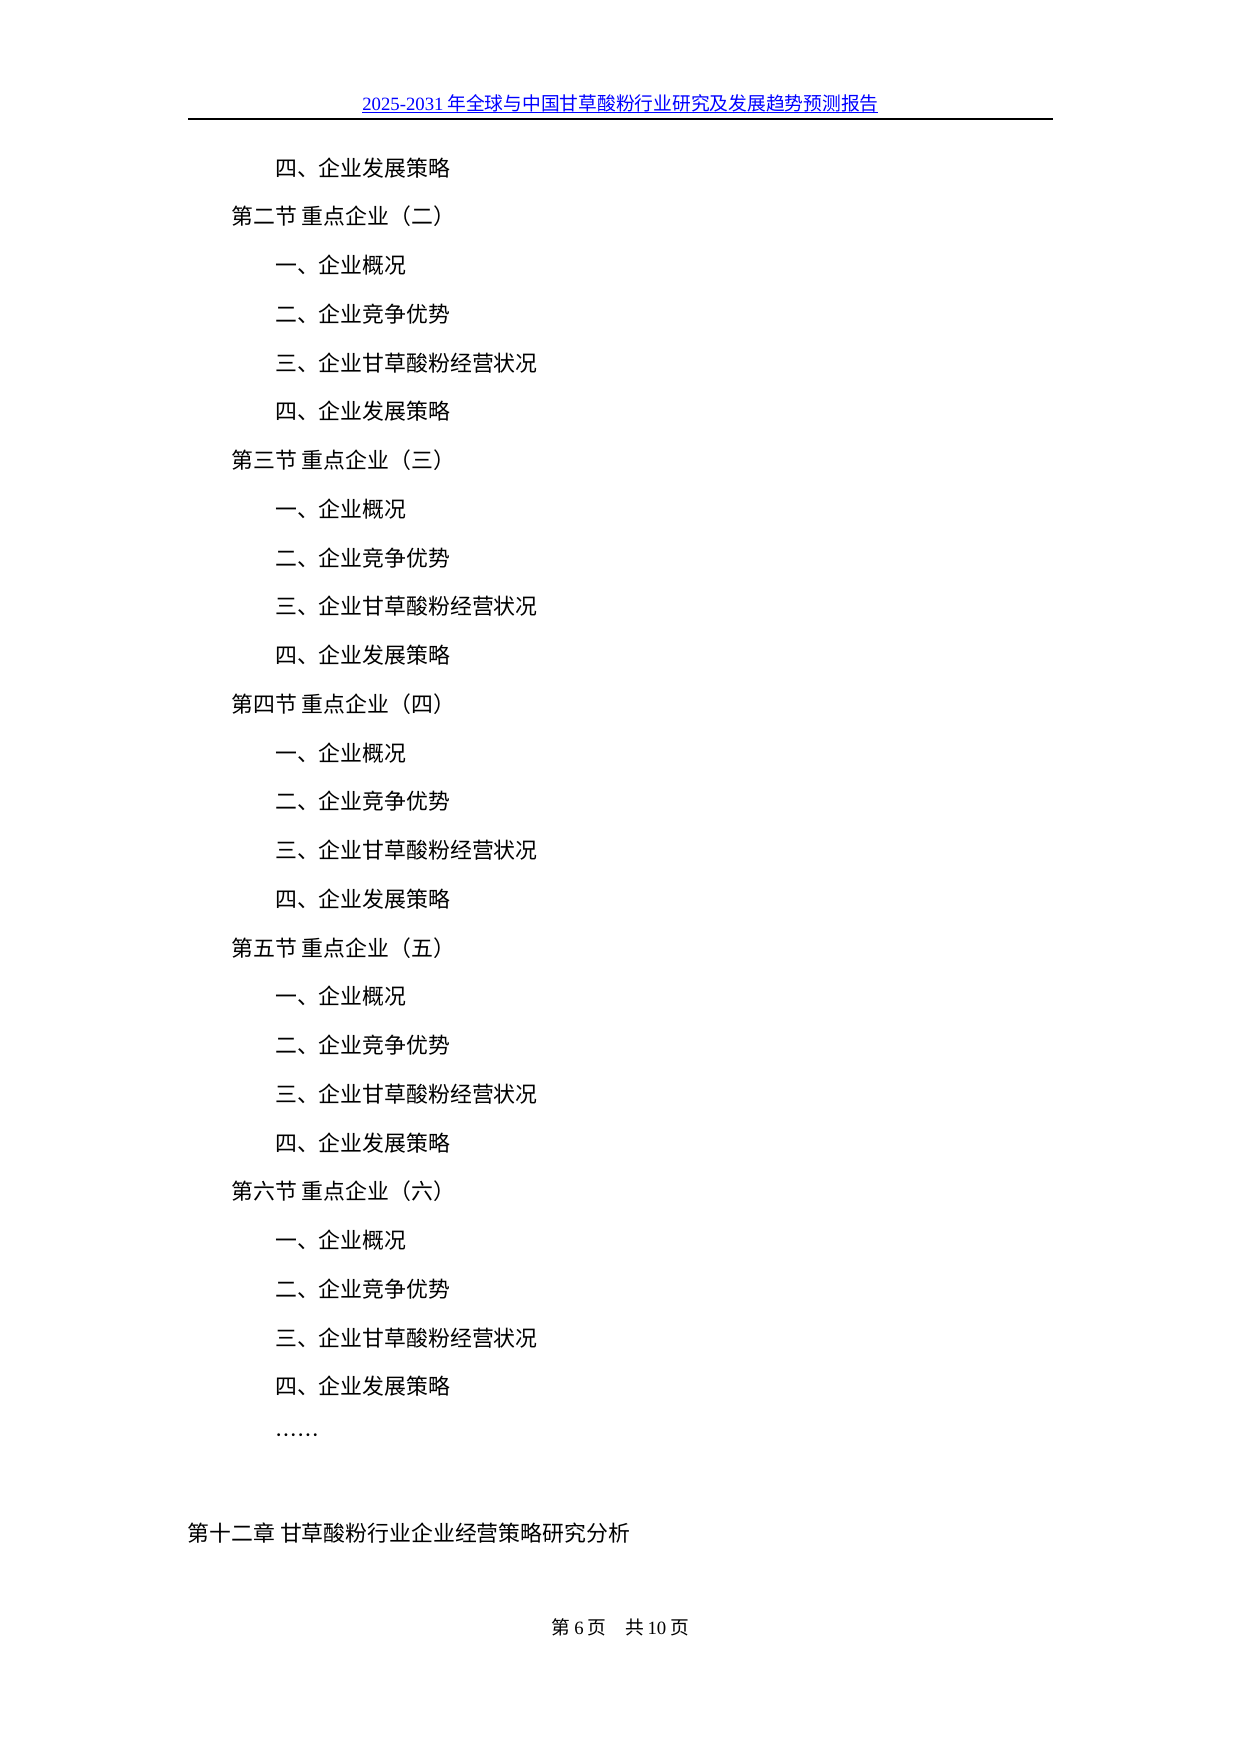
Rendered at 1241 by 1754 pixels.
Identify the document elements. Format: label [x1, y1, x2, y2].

text [187, 150, 1053, 1548]
